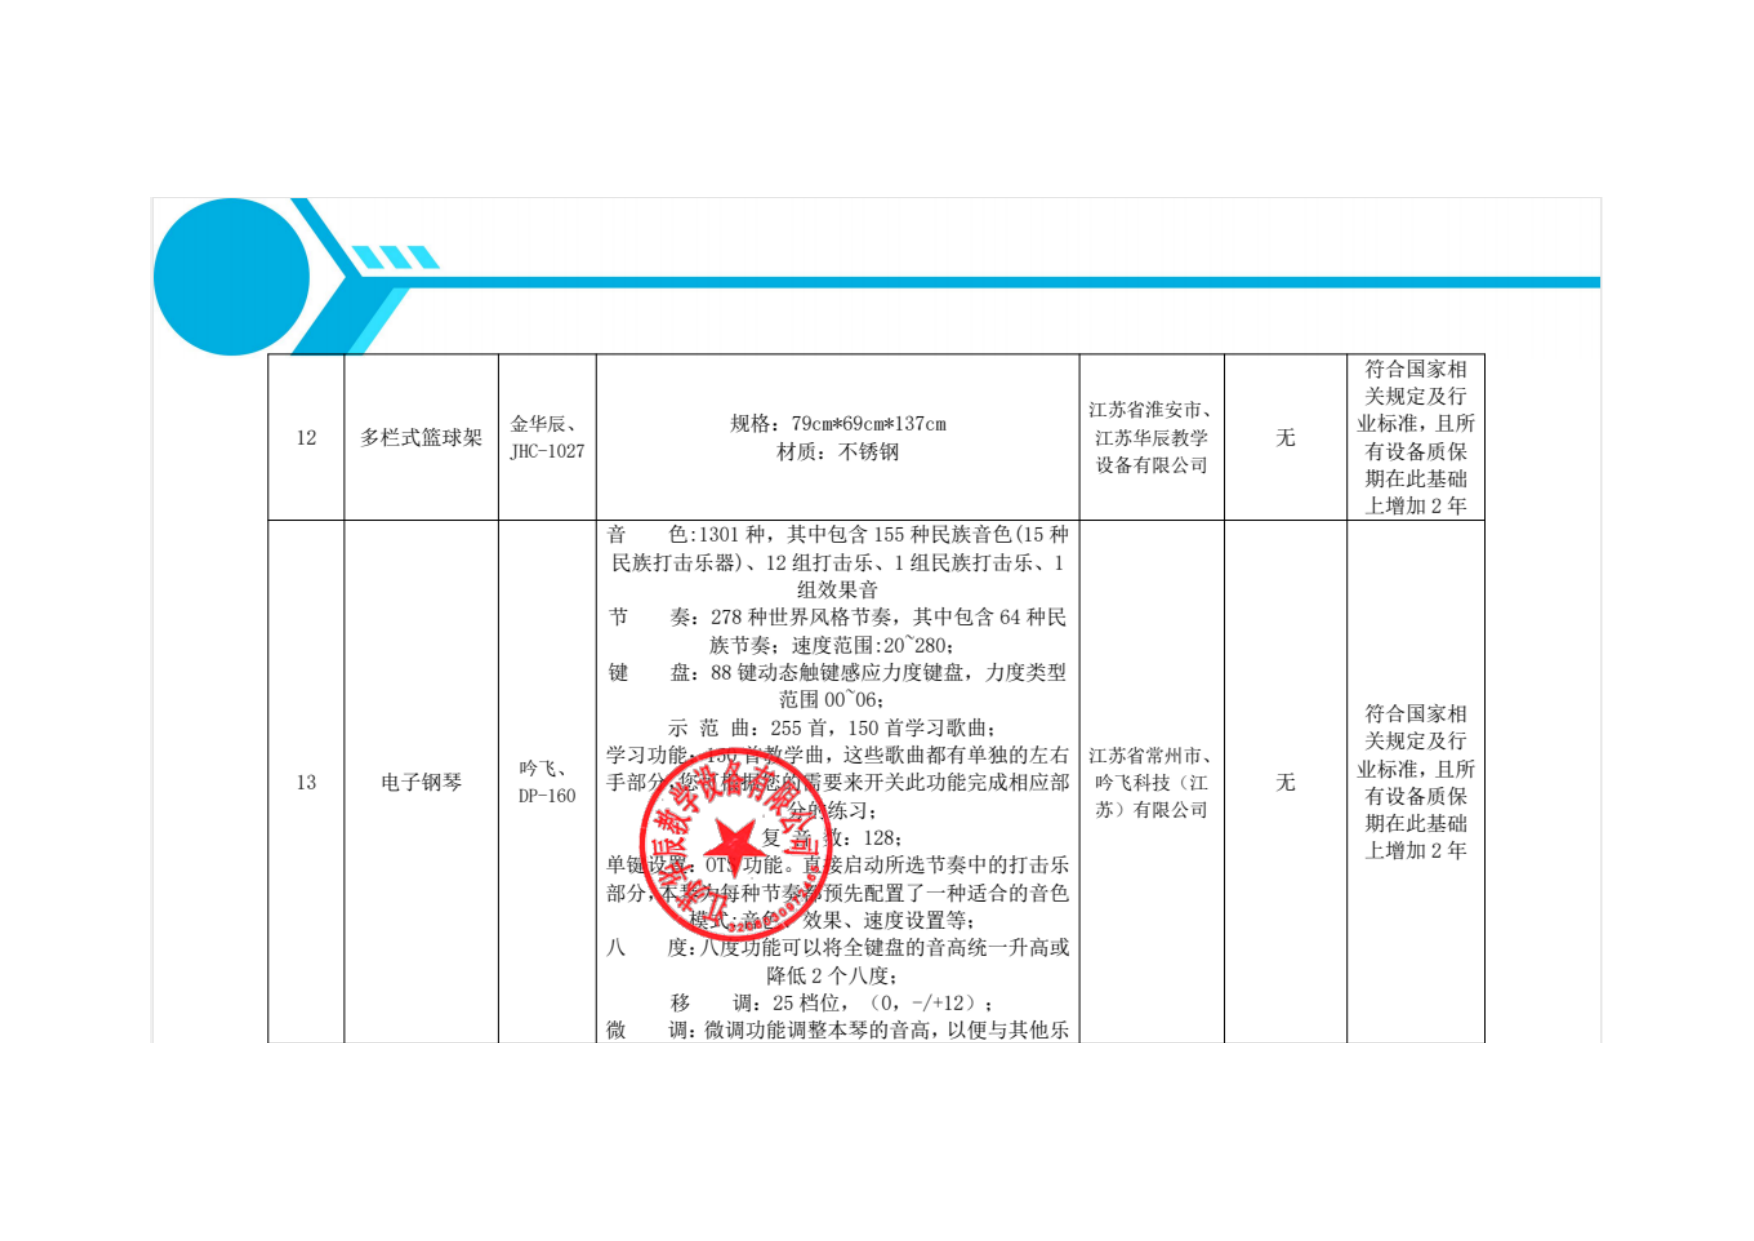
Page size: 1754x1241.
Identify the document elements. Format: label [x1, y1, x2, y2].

picture [150, 197, 1603, 1043]
